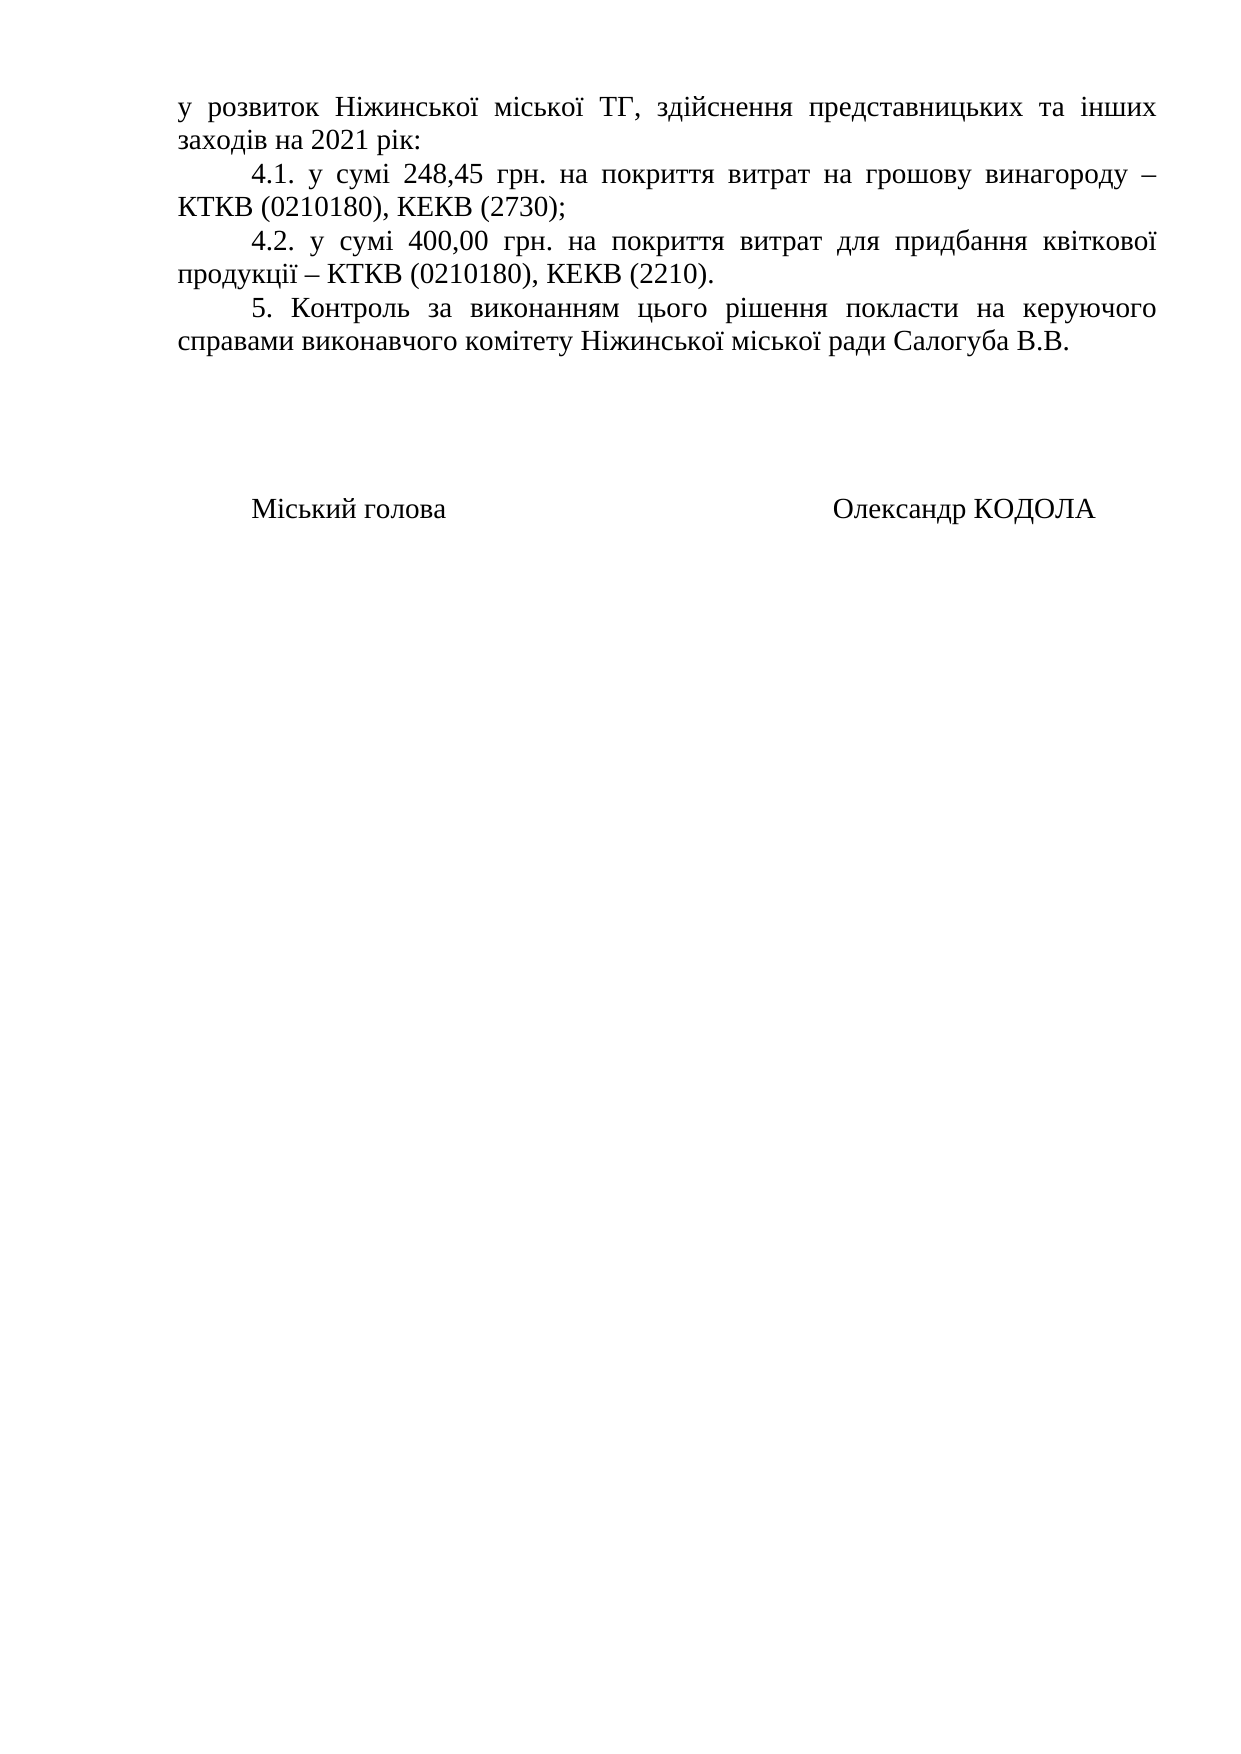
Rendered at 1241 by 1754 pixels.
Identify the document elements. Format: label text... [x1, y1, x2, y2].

text 5. Контроль за виконанням цього рішення покласти на керуючого справами виконавчого комітету Ніжинської міської ради Салогуба В.В. [177, 290, 1157, 357]
text 4.2. у сумі 400,00 грн. на покриття витрат для придбання квіткової продукції – КТКВ (0210180), КЕКВ (2210). [177, 223, 1157, 290]
text Міський голова Олександр КОДОЛА [177, 491, 1157, 525]
text 4.1. у сумі 248,45 грн. на покриття витрат на грошову винагороду – КТКВ (0210180), КЕКВ (2730); [177, 156, 1157, 223]
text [177, 89, 1157, 156]
